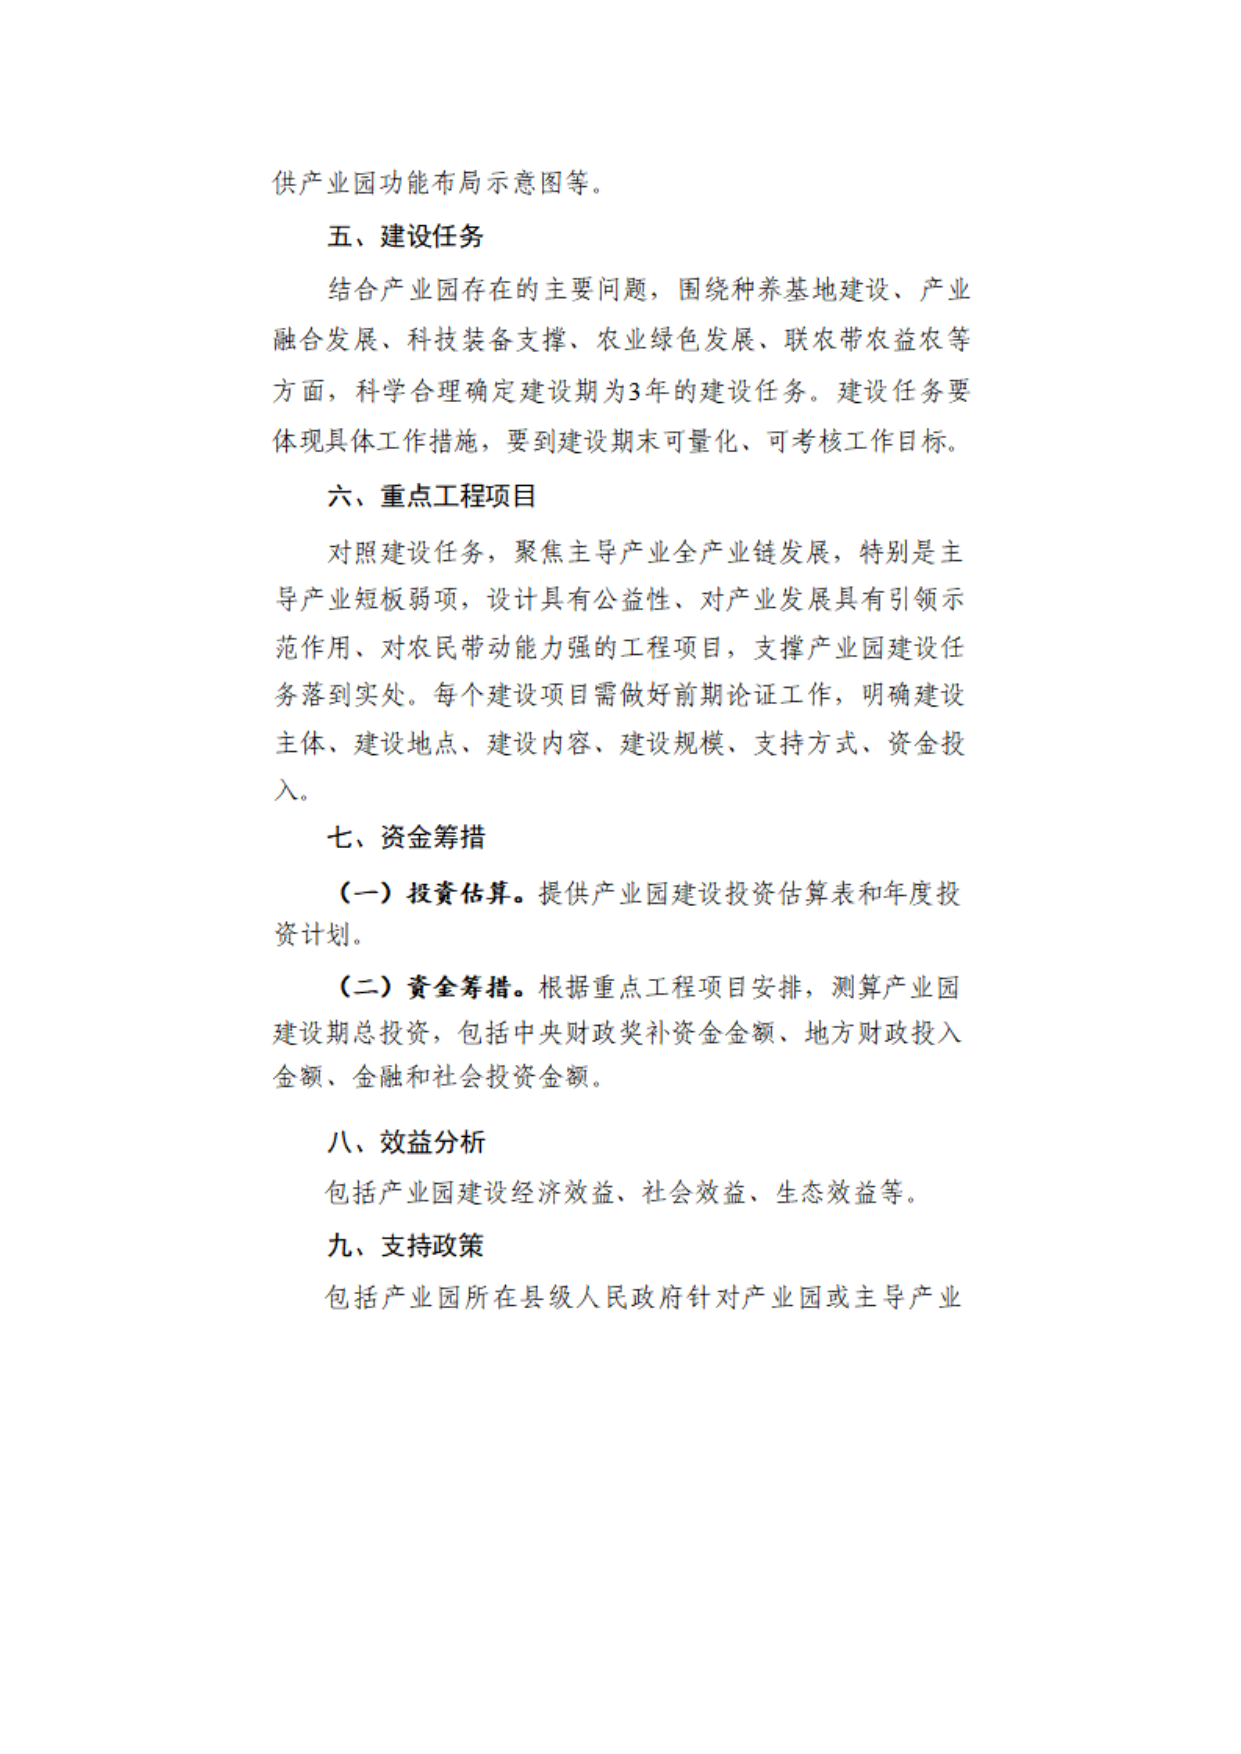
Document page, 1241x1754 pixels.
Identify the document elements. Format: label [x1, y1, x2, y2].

picture [189, 162, 1051, 1341]
